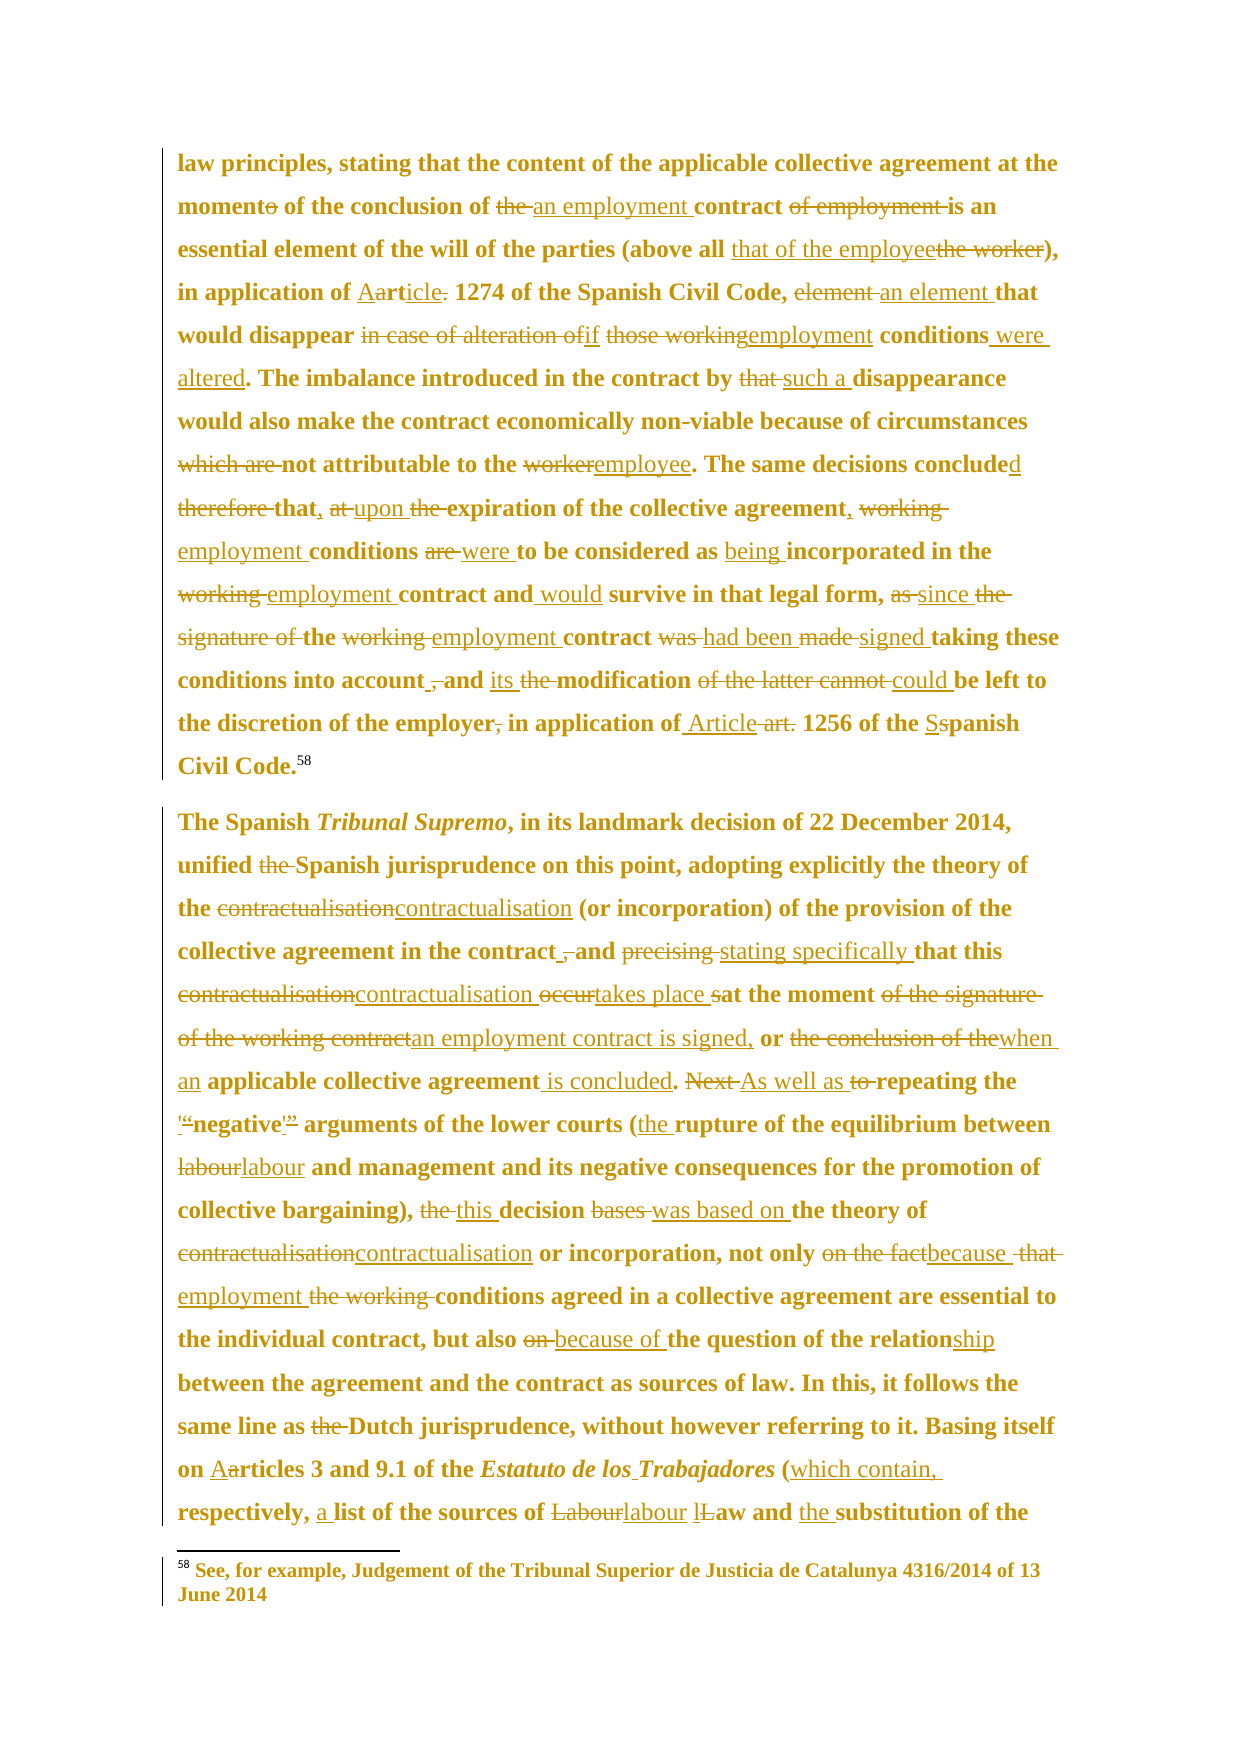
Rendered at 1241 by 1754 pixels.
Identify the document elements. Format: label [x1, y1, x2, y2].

text [177, 148, 1063, 780]
text [177, 807, 1063, 1526]
